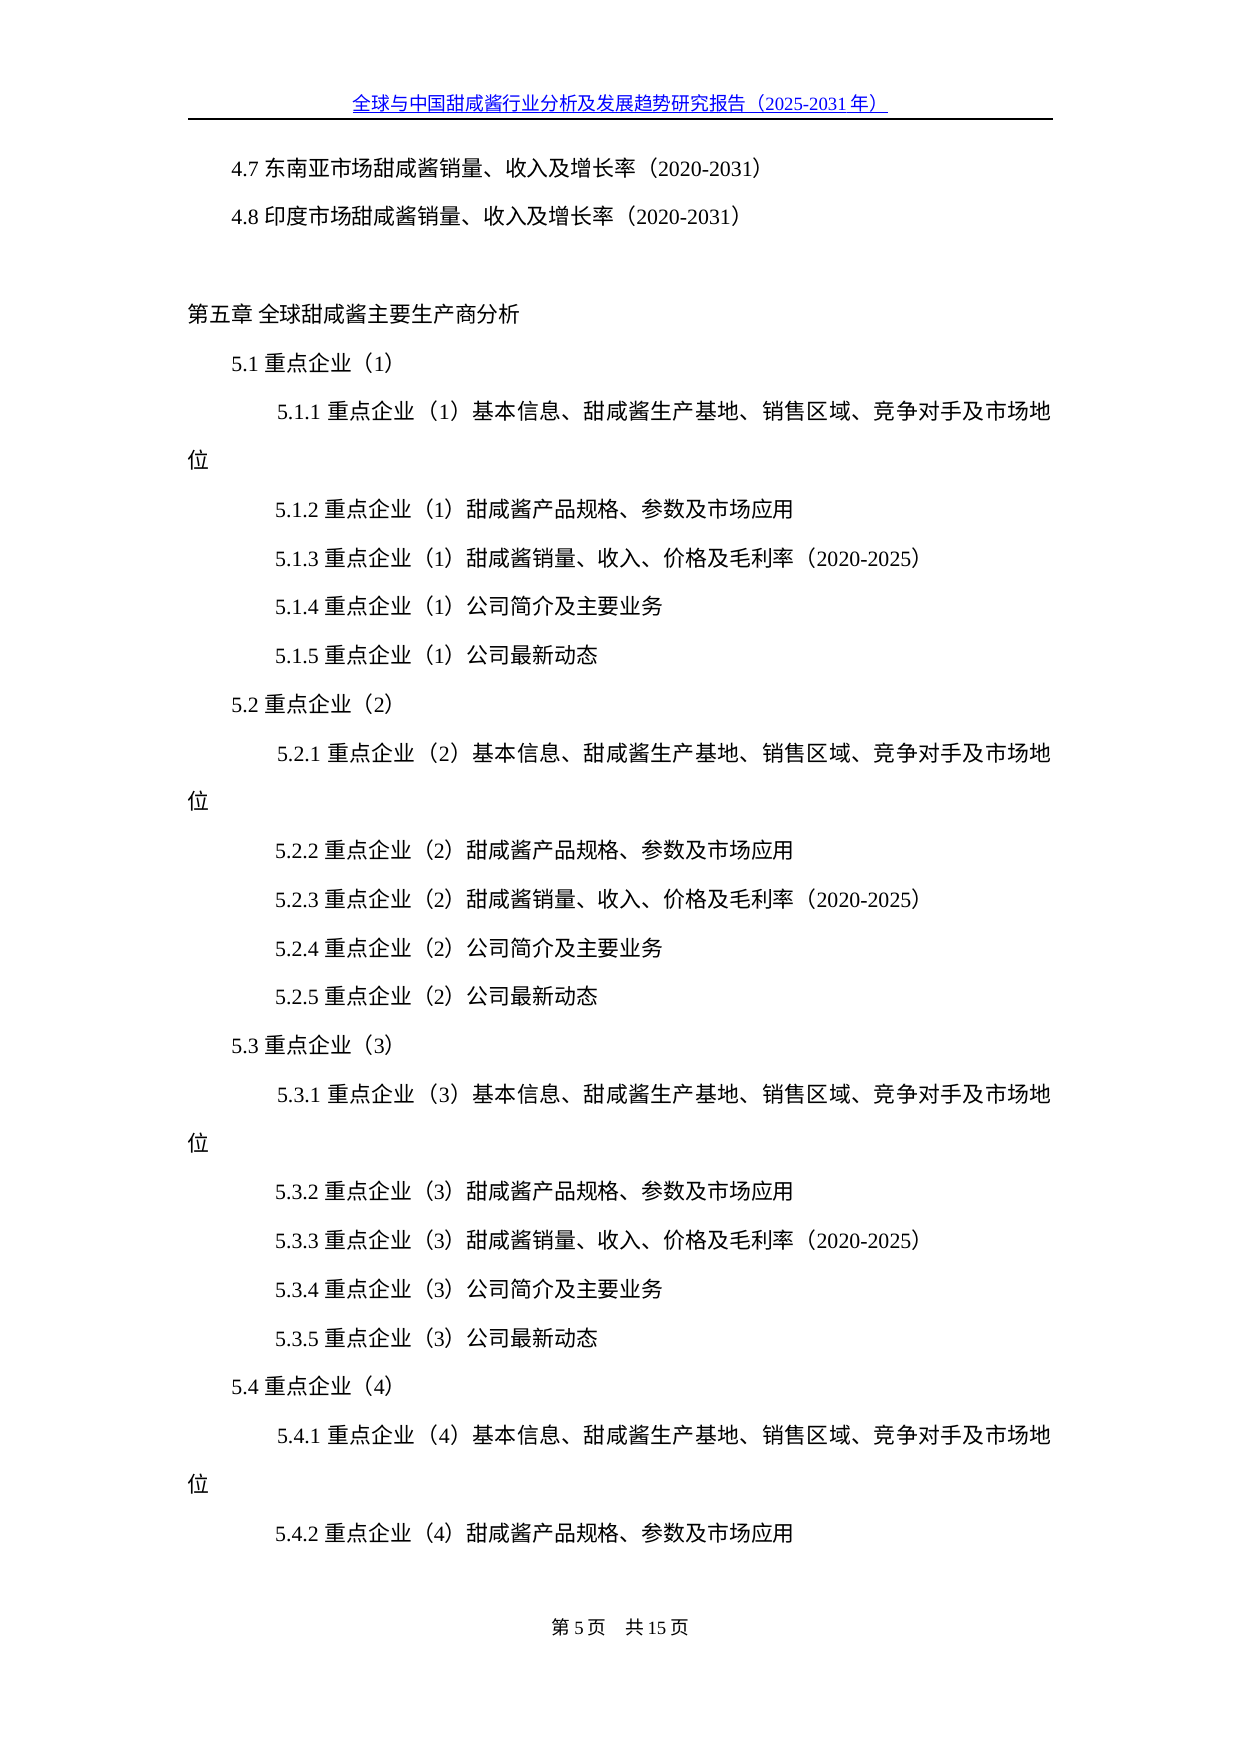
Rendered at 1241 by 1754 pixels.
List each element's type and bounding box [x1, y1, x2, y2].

text [187, 150, 1053, 1548]
